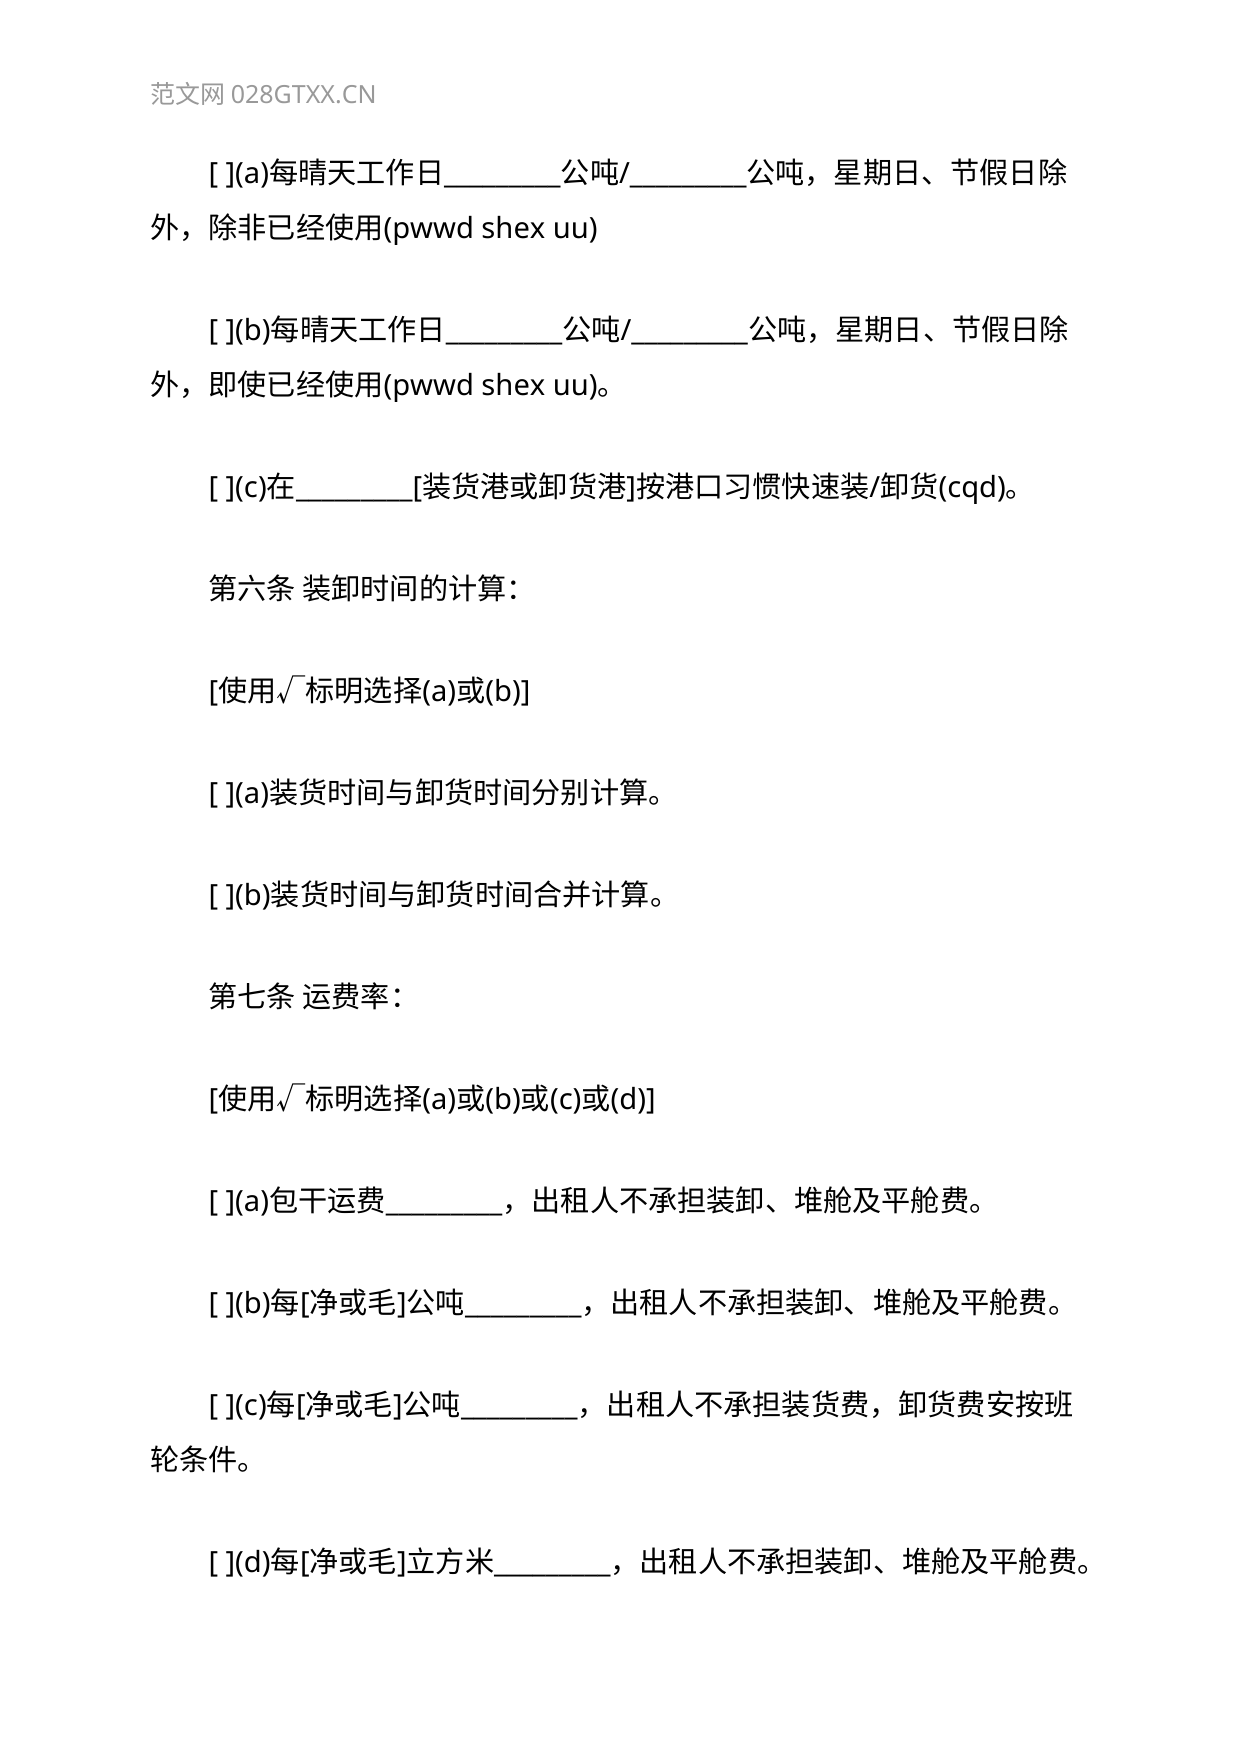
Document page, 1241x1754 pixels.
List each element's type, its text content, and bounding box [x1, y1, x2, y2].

text [ ](b)每[净或毛]公吨_________，出租人不承担装卸、堆舱及平舱费。 [150, 1279, 1090, 1322]
text [使用√标明选择(a)或(b)] [150, 668, 1090, 710]
text [ ](d)每[净或毛]立方米_________，出租人不承担装卸、堆舱及平舱费。 [150, 1538, 1090, 1581]
text [ ](a)包干运费_________，出租人不承担装卸、堆舱及平舱费。 [150, 1177, 1090, 1220]
text [ ](b)每晴天工作日_________公吨/_________公吨，星期日、节假日除外，即使已经使用(pwwd shex uu)。 [150, 307, 1090, 404]
text [ ](c)每[净或毛]公吨_________，出租人不承担装货费，卸货费安按班轮条件。 [150, 1381, 1090, 1479]
text 第七条 运费率： [150, 974, 1090, 1016]
text [ ](b)装货时间与卸货时间合并计算。 [150, 872, 1090, 914]
text [使用√标明选择(a)或(b)或(c)或(d)] [150, 1075, 1090, 1118]
text [ ](a)每晴天工作日_________公吨/_________公吨，星期日、节假日除外，除非已经使用(pwwd shex uu) [150, 150, 1090, 247]
text [ ](a)装货时间与卸货时间分别计算。 [150, 770, 1090, 812]
text [ ](c)在_________[装货港或卸货港]按港口习惯快速装/卸货(cqd)。 [150, 464, 1090, 506]
text 第六条 装卸时间的计算： [150, 566, 1090, 608]
